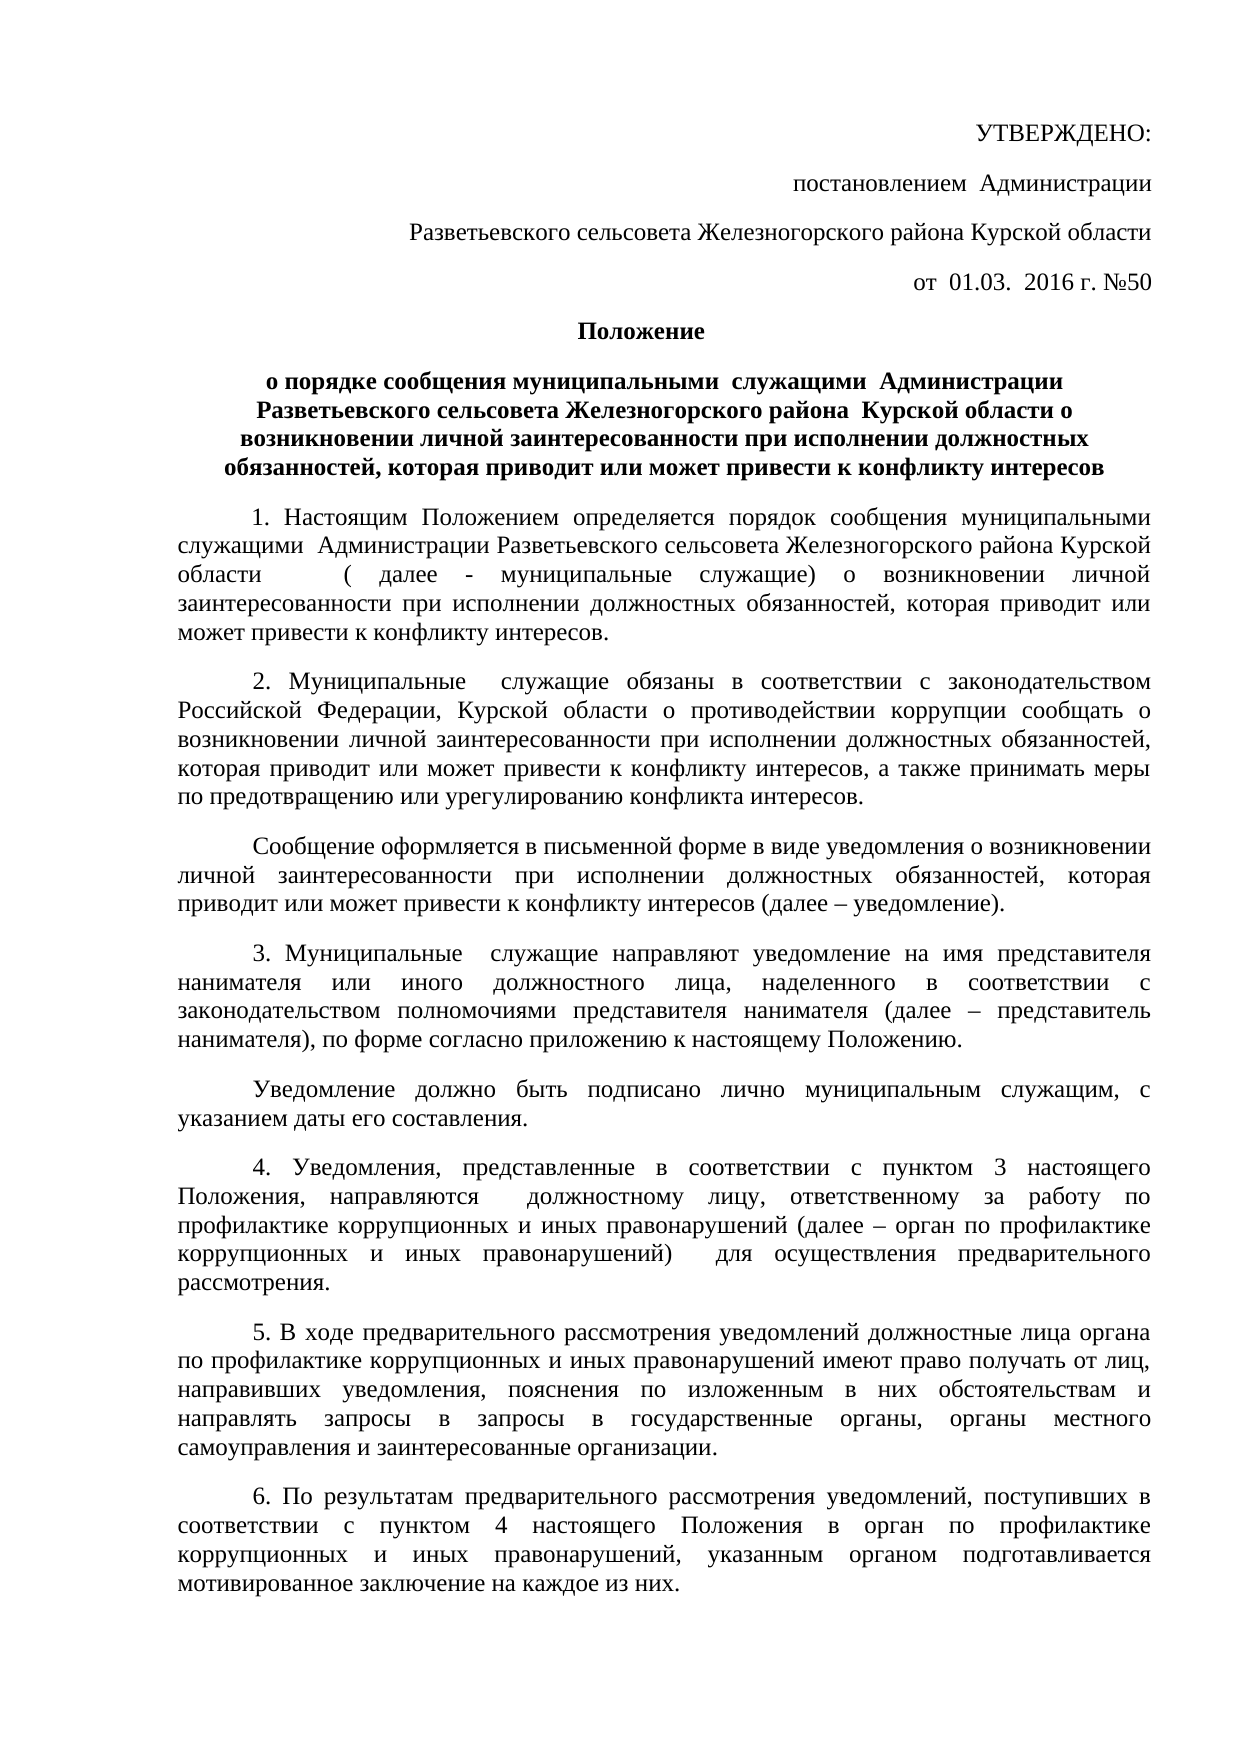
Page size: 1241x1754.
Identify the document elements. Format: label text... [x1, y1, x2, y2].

text от 01.03. . №50 [740, 267, 1152, 296]
text 4. Уведомления, представленные в соответствии с пунктом 3 настоящего Положения, направляются должностному лицу, ответственному за работу по профилактике коррупционных и иных правонарушений (далее – орган по профилактике коррупционных и иных правонарушений) для осуществления предварительного рассмотрения. [177, 1152, 1152, 1296]
text 1. Настоящим Положением определяется порядок сообщения муниципальными служащими Администрации Разветьевского сельсовета Железногорского района Курской области ( далее - муниципальные служащие) о возникновении личной заинтересованности при исполнении должностных обязанностей, которая приводит или может привести к конфликту интересов. [177, 502, 1152, 646]
text 2. Муниципальные служащие обязаны в соответствии с законодательством Российской Федерации, Курской области о противодействии коррупции сообщать о возникновении личной заинтересованности при исполнении должностных обязанностей, которая приводит или может привести к конфликту интересов, а также принимать меры по предотвращению или урегулированию конфликта интересов. [177, 666, 1152, 810]
text Уведомление должно быть подписано лично муниципальным служащим, с указанием даты его составления. [177, 1074, 1152, 1131]
text Положение [177, 316, 1152, 345]
text 5. В ходе предварительного рассмотрения уведомлений должностные лица органа по профилактике коррупционных и иных правонарушений имеют право получать от лиц, направивших уведомления, пояснения по изложенным в них обстоятельствам и направлять запросы в запросы в государственные органы, органы местного самоуправления и заинтересованные организации. [177, 1317, 1152, 1461]
text 6. По результатам предварительного рассмотрения уведомлений, поступивших в соответствии с пунктом 4 настоящего Положения в орган по профилактике коррупционных и иных правонарушений, указанным органом подготавливается мотивированное заключение на каждое из них. [177, 1481, 1152, 1596]
text 3. Муниципальные служащие направляют уведомление на имя представителя нанимателя или иного должностного лица, наделенного в соответствии с законодательством полномочиями представителя нанимателя (далее – представитель нанимателя), по форме согласно приложению к настоящему Положению. [177, 938, 1152, 1053]
text о порядке сообщения муниципальными служащими Администрации Разветьевского сельсовета Железногорского района Курской области о возникновении личной заинтересованности при исполнении должностных обязанностей, которая приводит или может привести к конфликту интересов [177, 366, 1152, 481]
text Сообщение оформляется в письменной форме в виде уведомления о возникновении личной заинтересованности при исполнении должностных обязанностей, которая приводит или может привести к конфликту интересов (далее – уведомление). [177, 831, 1152, 917]
text постановлением Администрации [177, 168, 1152, 196]
text УТВЕРЖДЕНО: [177, 118, 1152, 147]
text Разветьевского сельсовета Железногорского района Курской области [177, 217, 1152, 246]
